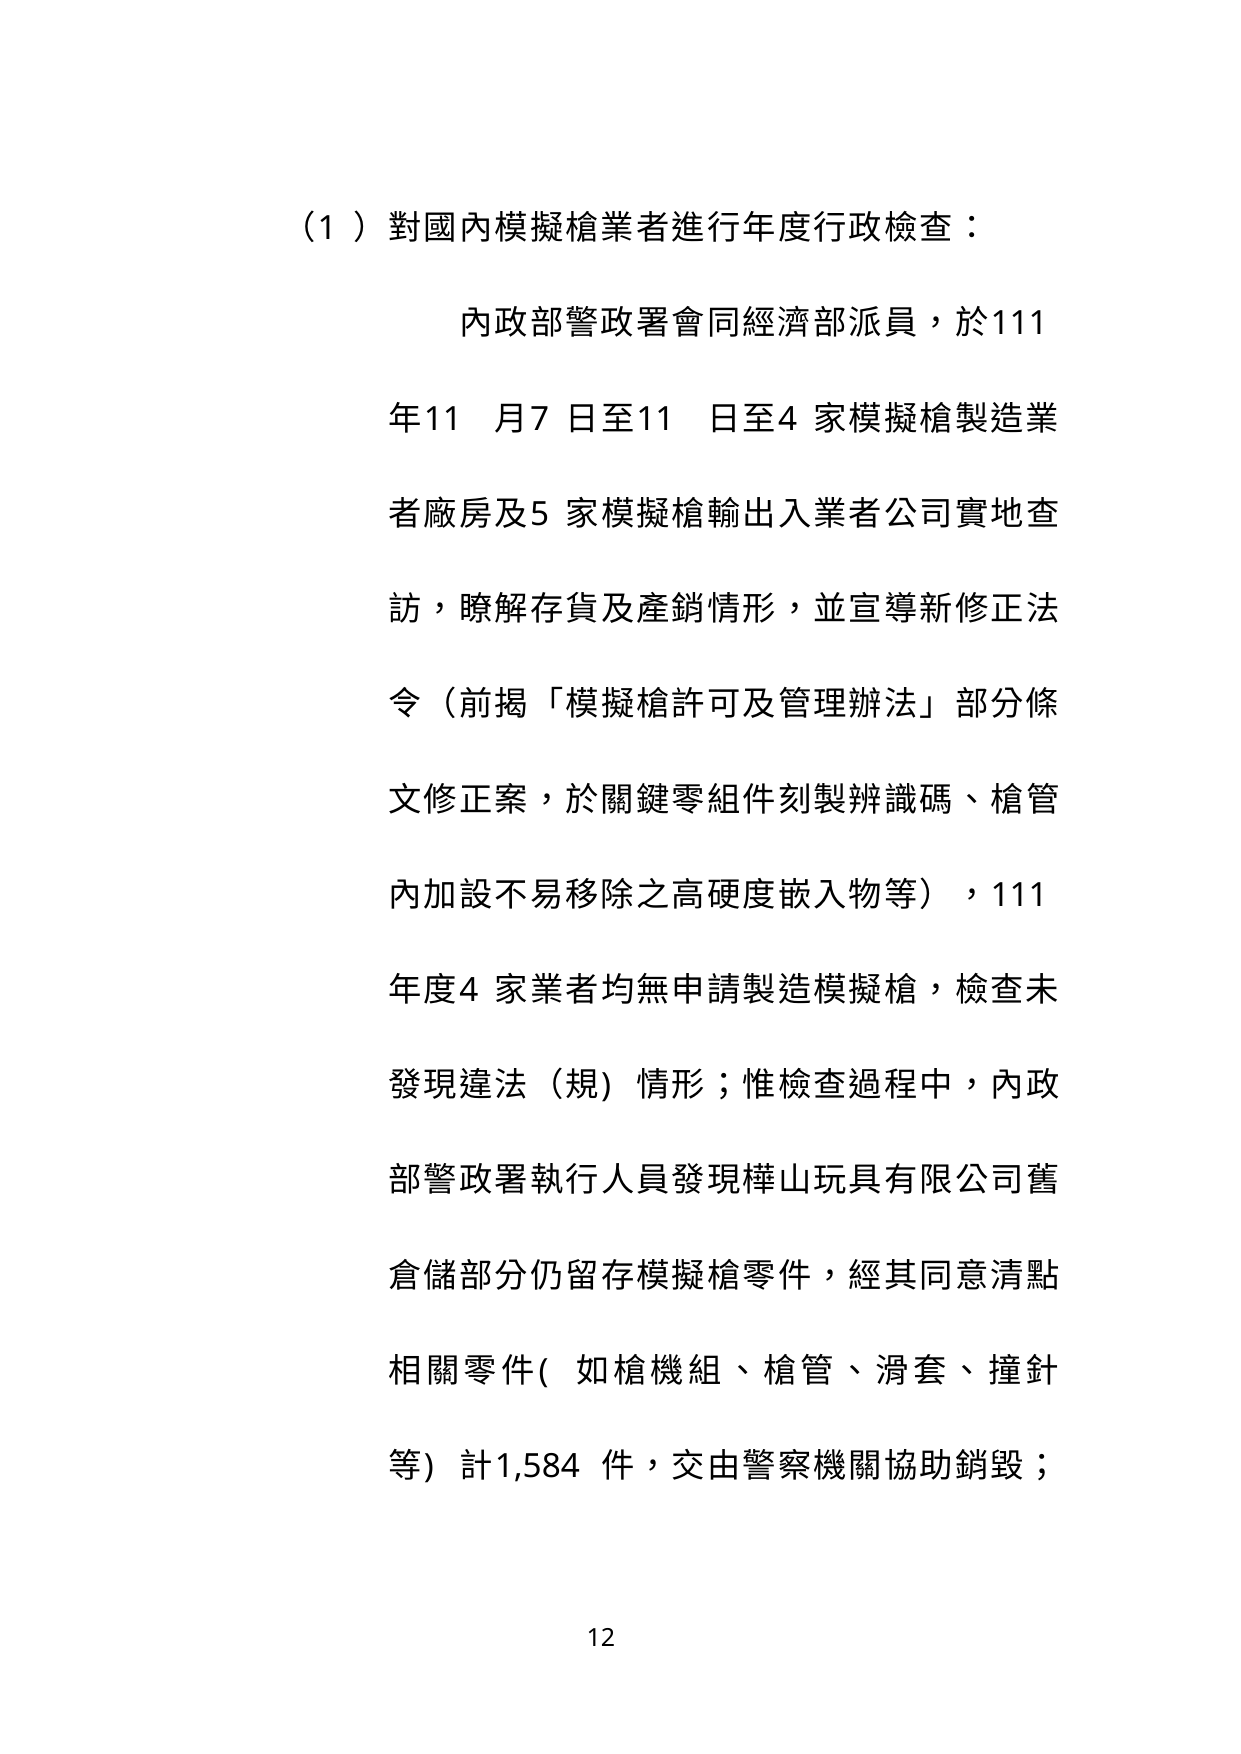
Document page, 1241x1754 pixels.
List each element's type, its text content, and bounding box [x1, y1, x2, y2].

subtitle 對國內模擬槍業者進行年度行政檢查： [264, 178, 1061, 273]
